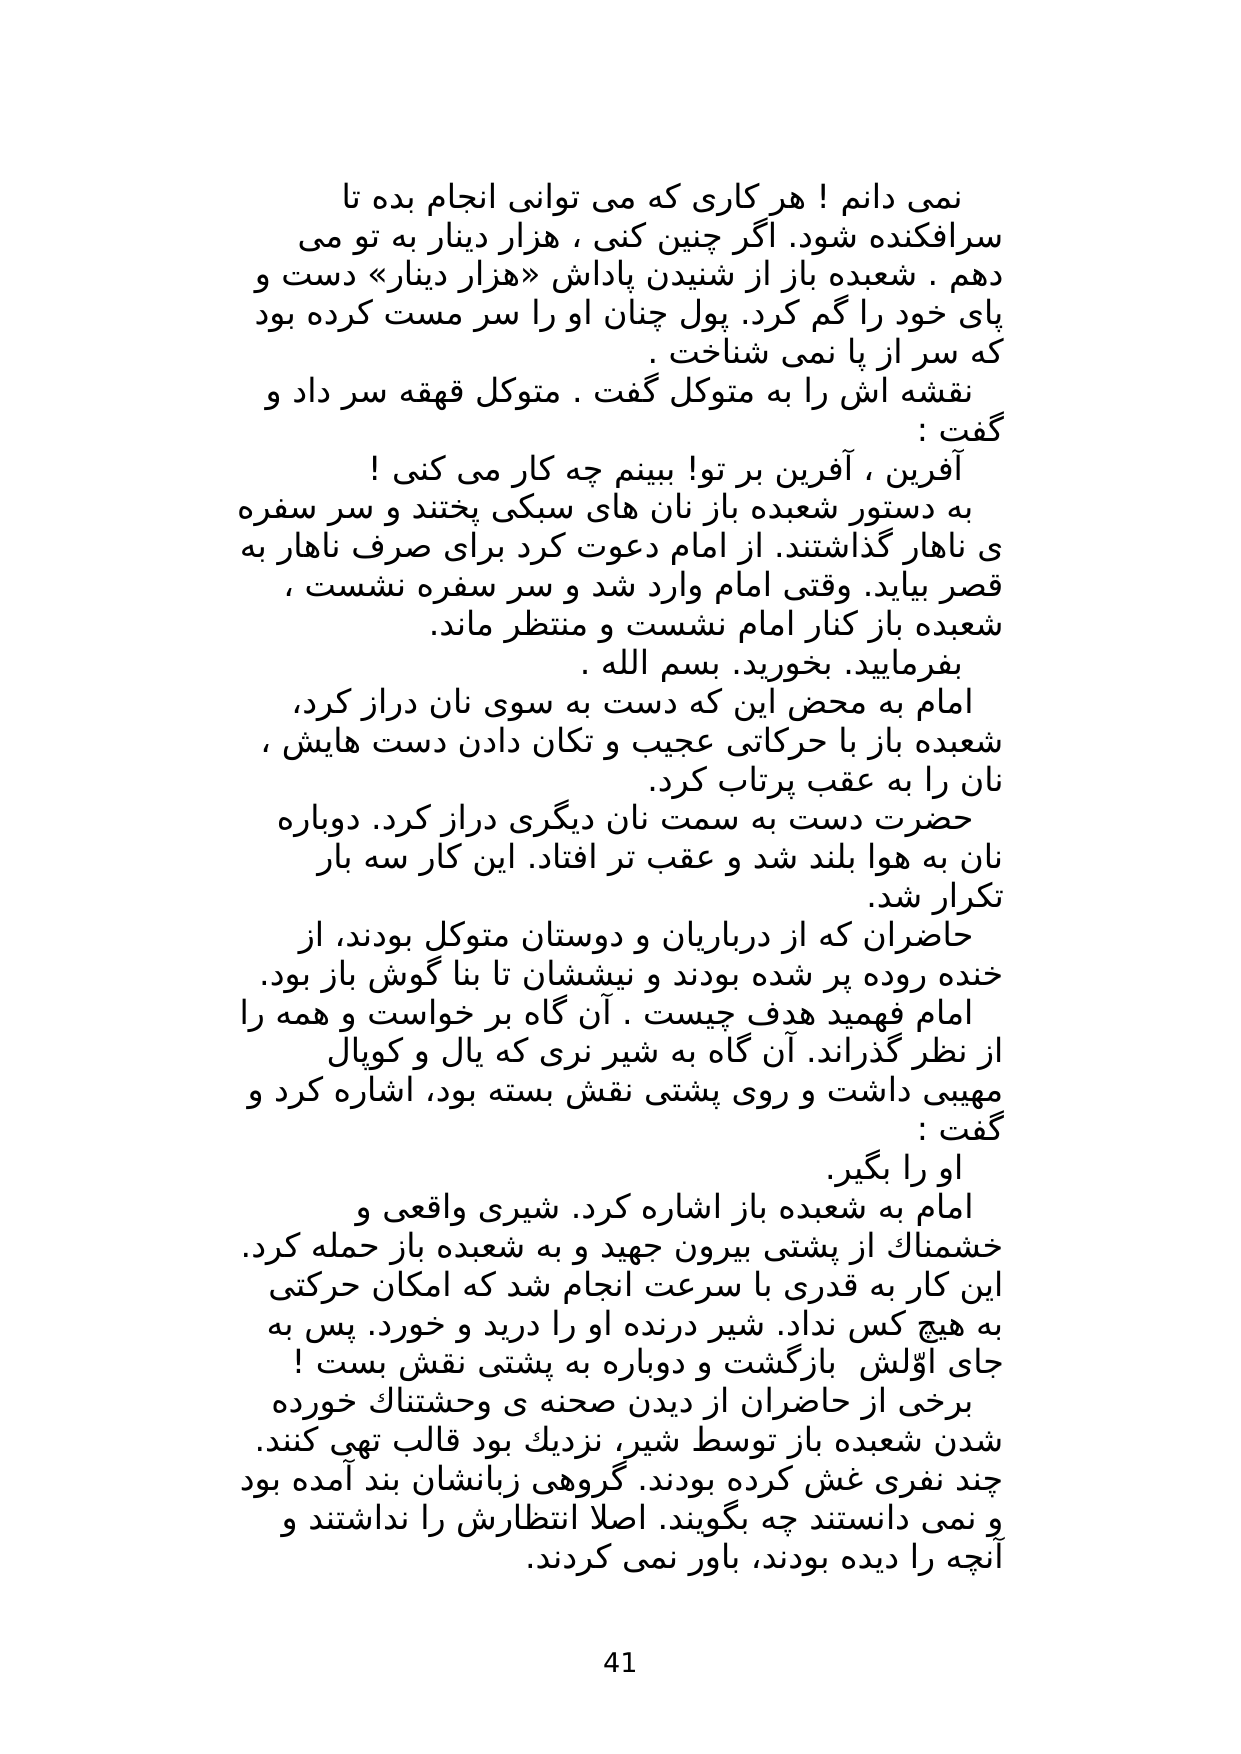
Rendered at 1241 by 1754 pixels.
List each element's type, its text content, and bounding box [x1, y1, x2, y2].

text نمى دانم ! هر كارى كه مى توانى انجام بده تا سرافكنده شود. اگر چنين كنى ، هزار دينار به تو مى دهم . شعبده باز از شنيدن پاداش «هزار دينار» دست و پاى خود را گم كرد. پول چنان او را سر مست كرده بود كه سر از پا نمى شناخت . [236, 177, 1004, 371]
text او را بگير. [236, 1148, 1004, 1187]
text بفرماييد. بخوريد. بسم الله . [236, 643, 1004, 682]
text آفرين ، آفرين بر تو! ببينم چه كار مى كنى ! [236, 449, 1004, 488]
text حاضران كه از درباريان و دوستان متوكل بودند، از خنده روده پر شده بودند و نيششان تا بنا گوش باز بود. [236, 915, 1004, 993]
text برخى از حاضران از ديدن صحنه ى وحشتناك خورده شدن شعبده باز توسط شير، نزديك بود قالب تهى كنند. چند نفرى غش كرده بودند. گروهى زبانشان بند آمده بود و نمى دانستند چه بگويند. اصلا انتظارش را نداشتند و آنچه را ديده بودند، باور نمى كردند. [236, 1382, 1004, 1576]
text به دستور شعبده باز نان هاى سبكى پختند و سر سفره ى ناهار گذاشتند. از امام دعوت كرد براى صرف ناهار به قصر بيايد. وقتى امام وارد شد و سر سفره نشست ، شعبده باز كنار امام نشست و منتظر ماند. [236, 488, 1004, 643]
text امام به محض اين كه دست به سوى نان دراز كرد، شعبده باز با حركاتى عجيب و تكان دادن دست هايش ، نان را به عقب پرتاب كرد. [236, 682, 1004, 799]
text امام به شعبده باز اشاره كرد. شيرى واقعى و خشمناك از پشتى بيرون جهيد و به شعبده باز حمله كرد. اين كار به قدرى با سرعت انجام شد كه امكان حركتى به هيچ كس نداد. شير درنده او را دريد و خورد. پس به جاى اوّلش ‍ بازگشت و دوباره به پشتى نقش بست ! [236, 1187, 1004, 1382]
text حضرت دست به سمت نان ديگرى دراز كرد. دوباره نان به هوا بلند شد و عقب تر افتاد. اين كار سه بار تكرار شد. [236, 799, 1004, 915]
text امام فهميد هدف چيست . آن گاه بر خواست و همه را از نظر گذراند. آن گاه به شير نرى كه يال و كوپال مهيبى داشت و روى پشتى نقش بسته بود، اشاره كرد و گفت : [236, 993, 1004, 1148]
text نقشه اش را به متوكل گفت . متوكل قهقه سر داد و گفت : [236, 371, 1004, 449]
